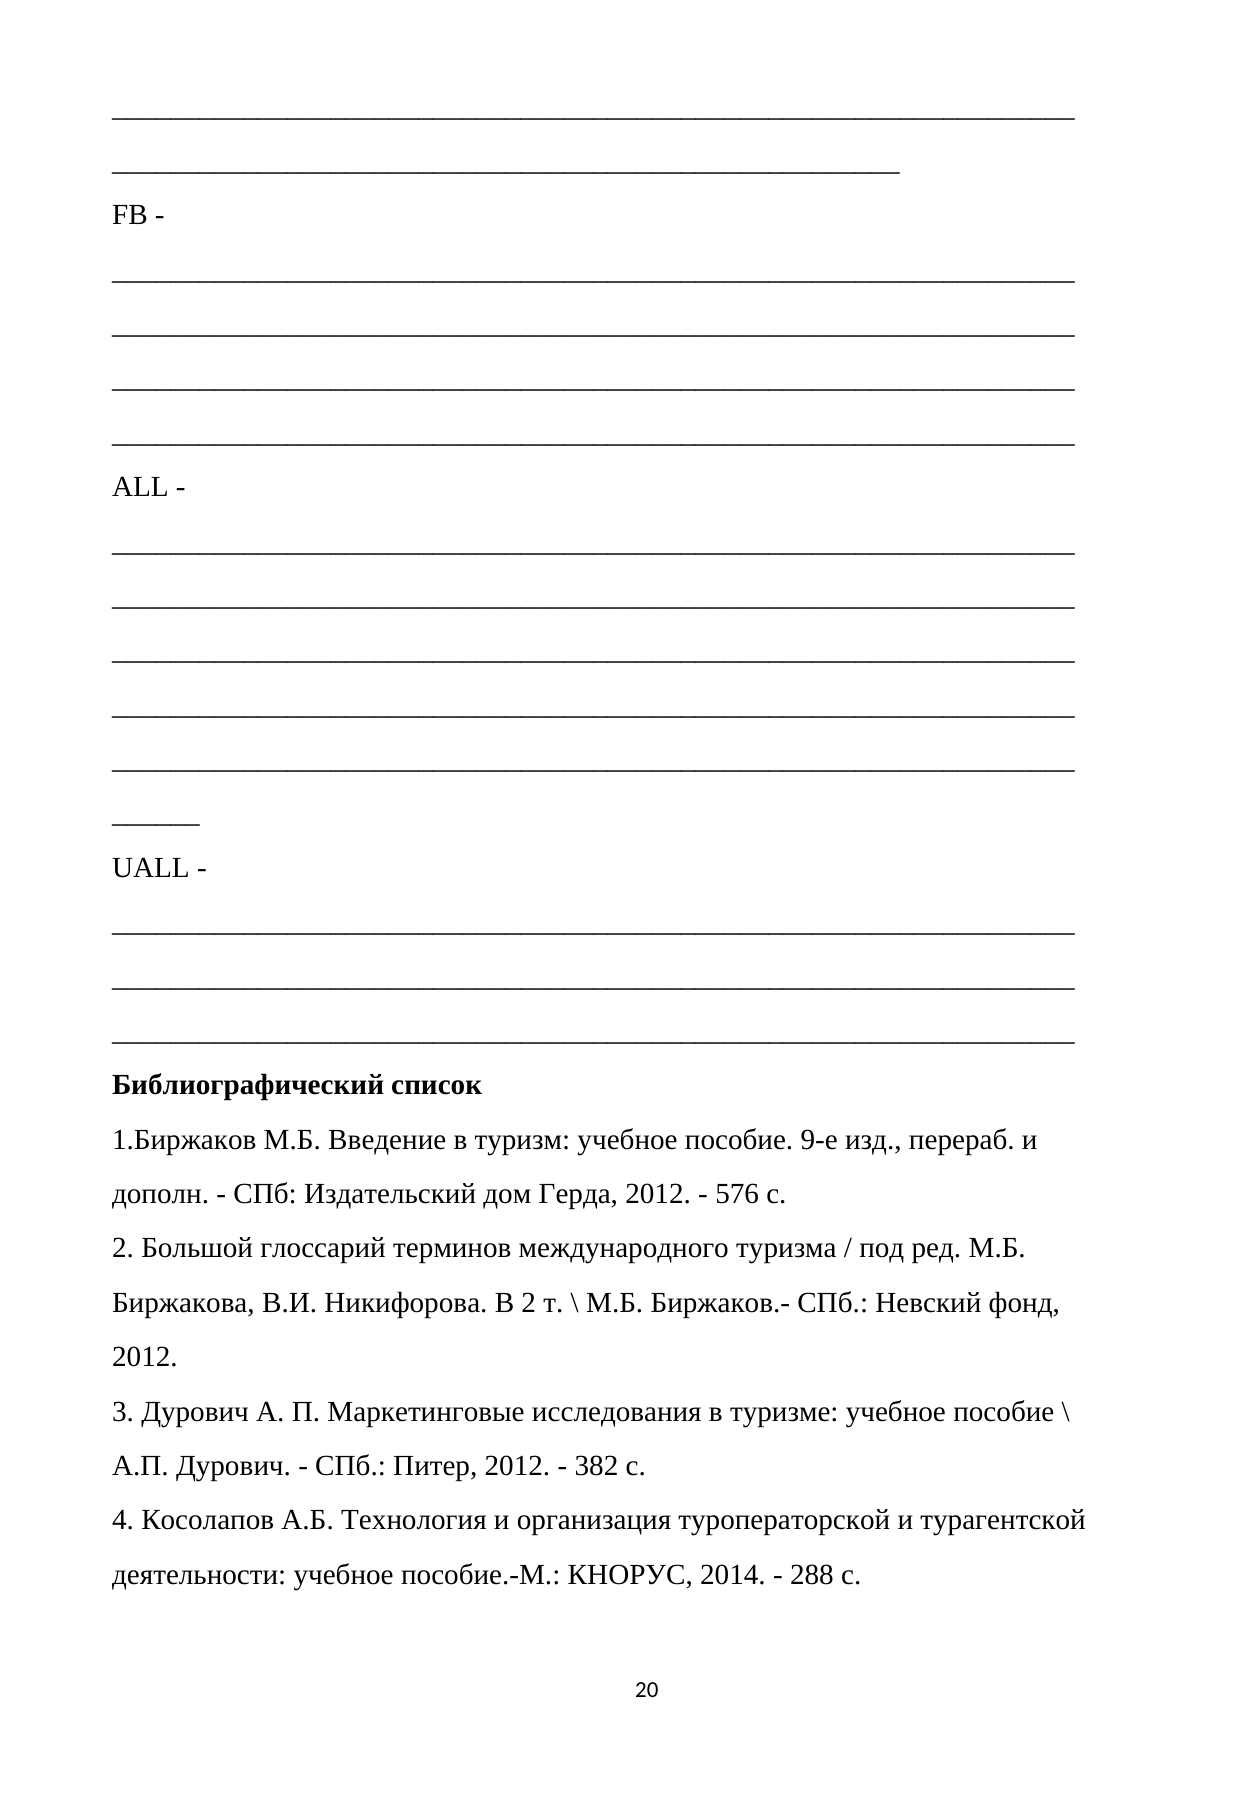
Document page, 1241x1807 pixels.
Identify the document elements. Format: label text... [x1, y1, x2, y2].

text __________________________________________________________________ [112, 904, 1181, 938]
text А.П. Дурович. - СПб.: Питер, 2012. - 382 с. [112, 1448, 1181, 1482]
text 4. Косолапов А.Б. Технология и организация туроператорской и турагентской [112, 1502, 1181, 1536]
text __________________________________________________________________ [112, 632, 1181, 666]
text __________________________________________________________________ [112, 687, 1181, 720]
text ______ [112, 796, 1181, 829]
text UALL - [112, 850, 1181, 883]
text 2012. [112, 1339, 1181, 1373]
text __________________________________________________________________ [112, 415, 1181, 448]
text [112, 252, 1181, 285]
text деятельности: учебное пособие.-М.: КНОРУС, 2014. - 288 с. [112, 1557, 1181, 1590]
text 1.Биржаков М.Б. Введение в туризм: учебное пособие. 9-е изд., перераб. и [112, 1122, 1181, 1155]
text Библиографический список [112, 1067, 1181, 1101]
text __________________________________________________________________ [112, 959, 1181, 992]
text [112, 89, 1181, 122]
text дополн. - СПб: Издательский дом Герда, 2012. - 576 с. [112, 1176, 1181, 1210]
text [112, 306, 1181, 340]
text 3. Дурович А. П. Маркетинговые исследования в туризме: учебное пособие \ [112, 1394, 1181, 1427]
text __________________________________________________________________ [112, 524, 1181, 557]
text __________________________________________________________________ [112, 578, 1181, 612]
text __________________________________________________________________ [112, 361, 1181, 394]
text Биржакова, В.И. Никифорова. В 2 т. \ М.Б. Биржаков.- СПб.: Невский фонд, [112, 1285, 1181, 1318]
text FB - [112, 197, 1181, 231]
text ALL - [112, 469, 1181, 503]
text __________________________________________________________________ [112, 741, 1181, 775]
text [112, 143, 1181, 177]
text __________________________________________________________________ [112, 1013, 1181, 1047]
text 2. Большой глоссарий терминов международного туризма / под ред. М.Б. [112, 1231, 1181, 1264]
